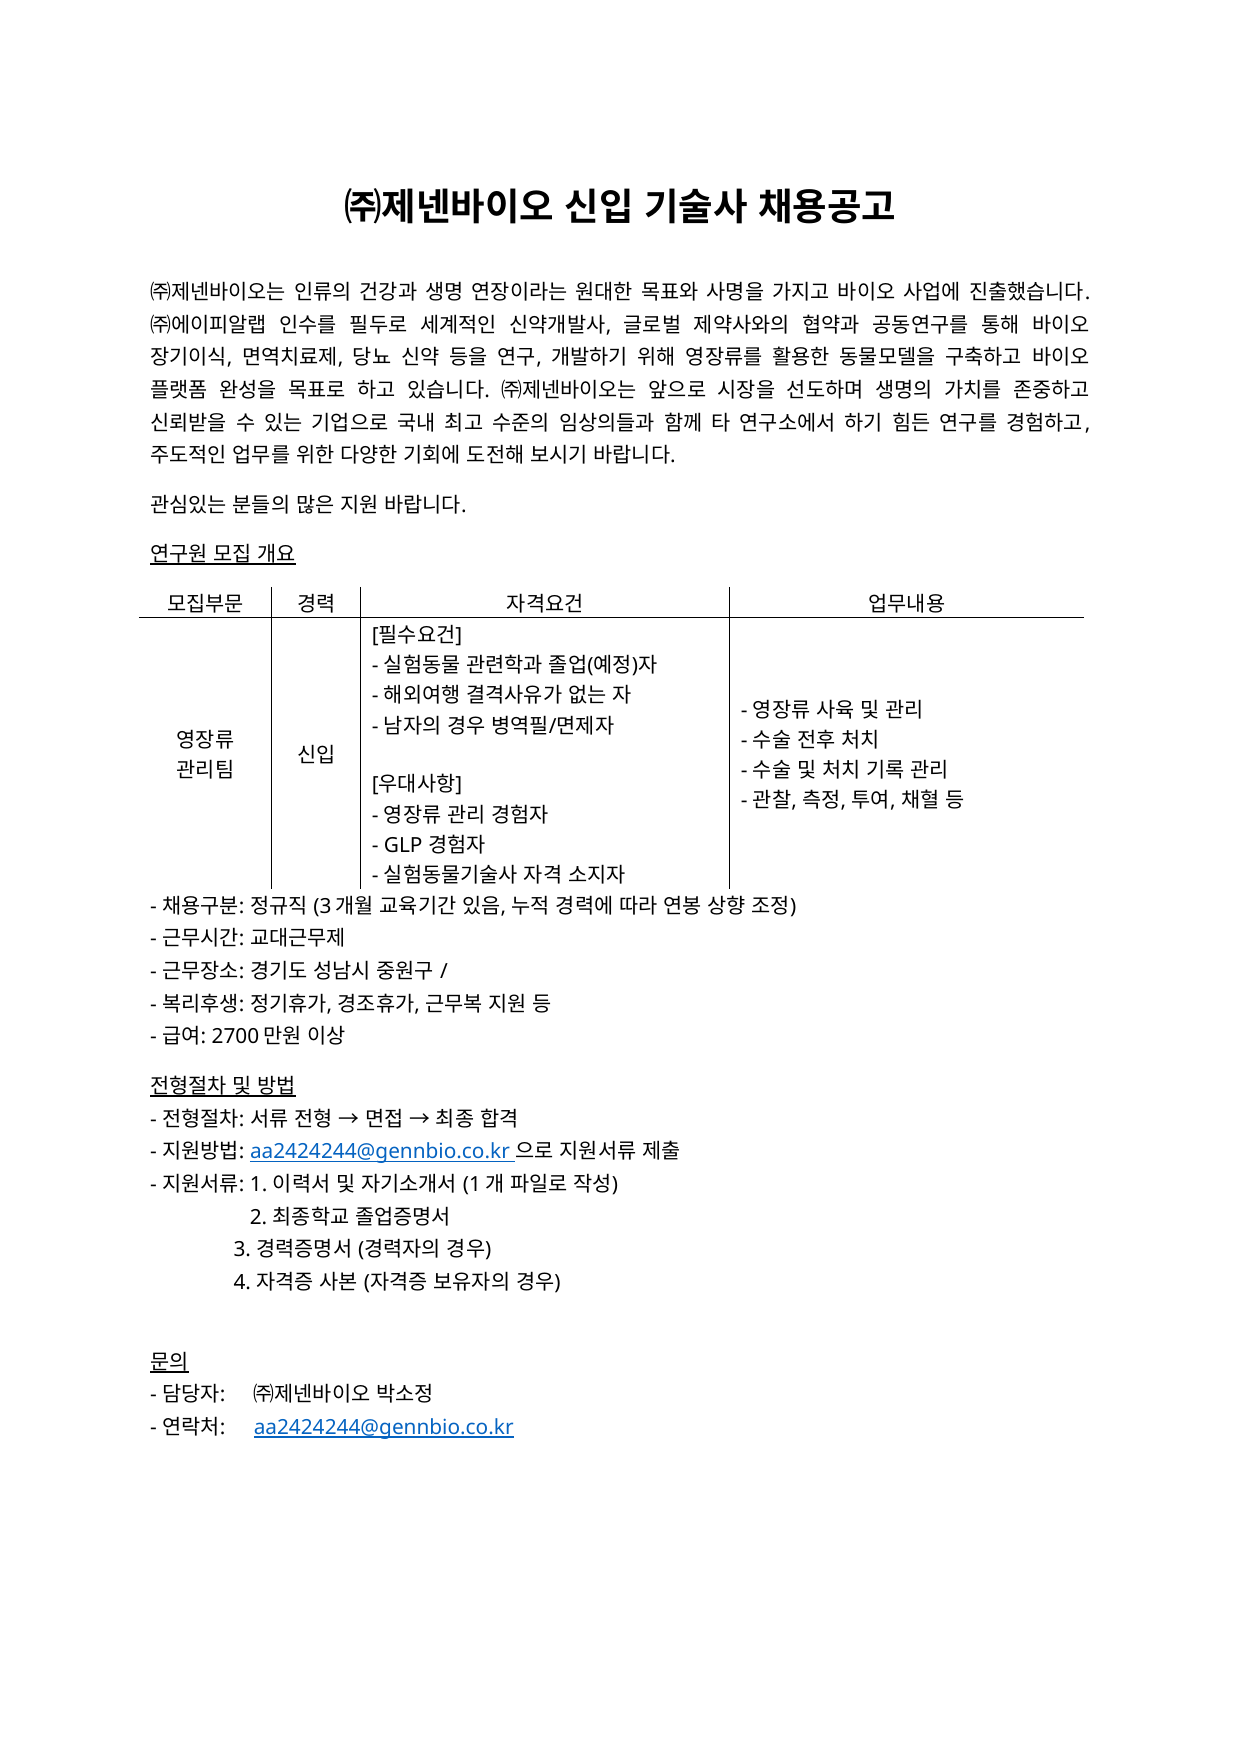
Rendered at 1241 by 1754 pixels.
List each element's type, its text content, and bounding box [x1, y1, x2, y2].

table_header 경력 [272, 587, 360, 617]
table_header 업무내용 [730, 587, 1084, 617]
text ㈜제넨바이오는 인류의 건강과 생명 연장이라는 원대한 목표와 사명을 가지고 바이오 사업에 진출했습니다. ㈜에이피알랩 인수를 필두로 세계적인 신약개발사, 글로벌 제약사와의 협약과 공동연구를 통해 바이오 장기이식, 면역치료제, 당뇨 신약 등을 연구, 개발하기 위해 영장류를 활용한 동물모델을 구축하고 바이오 플랫폼 완성을 목표로 하고 있습니다. ㈜제넨바이오는 앞으로 시장을 선도하며 생명의 가치를 존중하고 신뢰받을 수 있는 기업으로 국내 최고 수준의 임상의들과 함께 타 연구소에서 하기 힘든 연구를 경험하고, 주도적인 업무를 위한 다양한 기회에 도전해 보시기 바랍니다. [150, 275, 1090, 469]
table_cell - 영장류 사육 및 관리 - 수술 전후 처치 - 수술 및 처치 기록 관리 - 관찰, 측정, 투여, 채혈 등 [730, 618, 1084, 889]
text ㈜제넨바이오 신입 기술사 채용공고 [150, 177, 1090, 231]
table_header 자격요건 [361, 587, 729, 617]
table_cell 영장류 관리팀 [139, 618, 271, 889]
text 연구원 모집 개요 [150, 537, 1090, 568]
text 전형절차 및 방법 - 전형절차: 서류 전형 → 면접 → 최종 합격 - 지원방법: aa2424244@gennbio.co.kr 으로 지원서류 제출 - 지원서류: 1. 이력서 및 자기소개서 (1개 파일로 작성) 2. 최종학교 졸업증명서 3. 경력증명서 (경력자의 경우) 4. 자격증 사본 (자격증 보유자의 경우) [150, 1069, 1090, 1326]
table_cell 신입 [272, 618, 360, 889]
text 문의 - 담당자: ㈜제넨바이오 박소정 - 연락처: aa2424244@gennbio.co.kr [150, 1345, 1090, 1441]
table_header 모집부문 [139, 587, 271, 617]
text 관심있는 분들의 많은 지원 바랍니다. [150, 488, 1090, 518]
table_cell [필수요건] - 실험동물 관련학과 졸업(예정)자 - 해외여행 결격사유가 없는 자 - 남자의 경우 병역필/면제자 [우대사항] - 영장류 관리 경험자 - GLP 경험자 - 실험동물기술사 자격 소지자 [361, 618, 729, 889]
text - 채용구분: 정규직 (3개월 교육기간 있음, 누적 경력에 따라 연봉 상향 조정) - 근무시간: 교대근무제 - 근무장소: 경기도 성남시 중원구 / - 복리후생: 정기휴가, 경조휴가, 근무복 지원 등 - 급여: 2700만원 이상 [150, 889, 1090, 1050]
